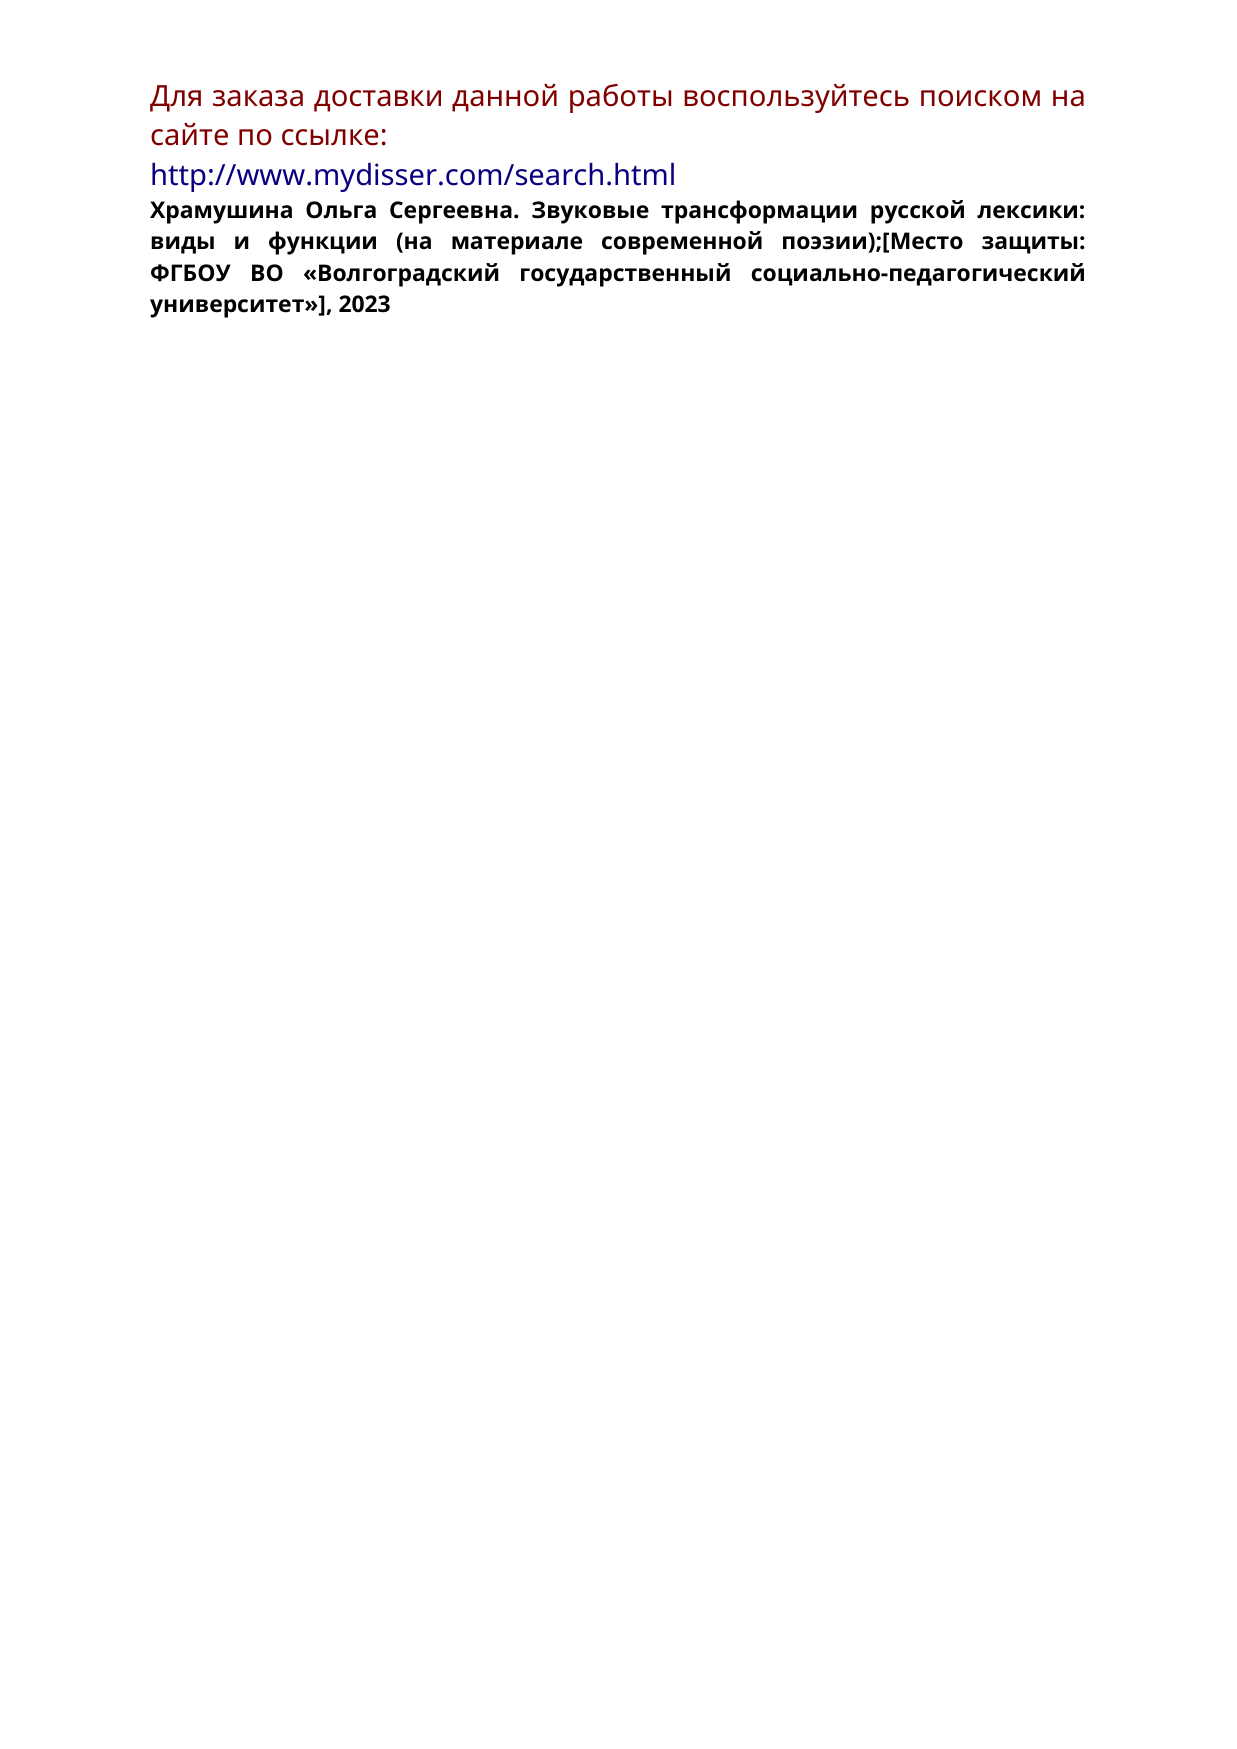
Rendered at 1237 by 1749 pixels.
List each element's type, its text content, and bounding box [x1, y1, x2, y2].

text Храмушина Ольга Сергеевна. Звуковые трансформации русской лексики: виды и функции (на материале современной поэзии);[Место защиты: ФГБОУ ВО «Волгоградский государственный социально-педагогический университет»], 2023 [150, 194, 1086, 319]
